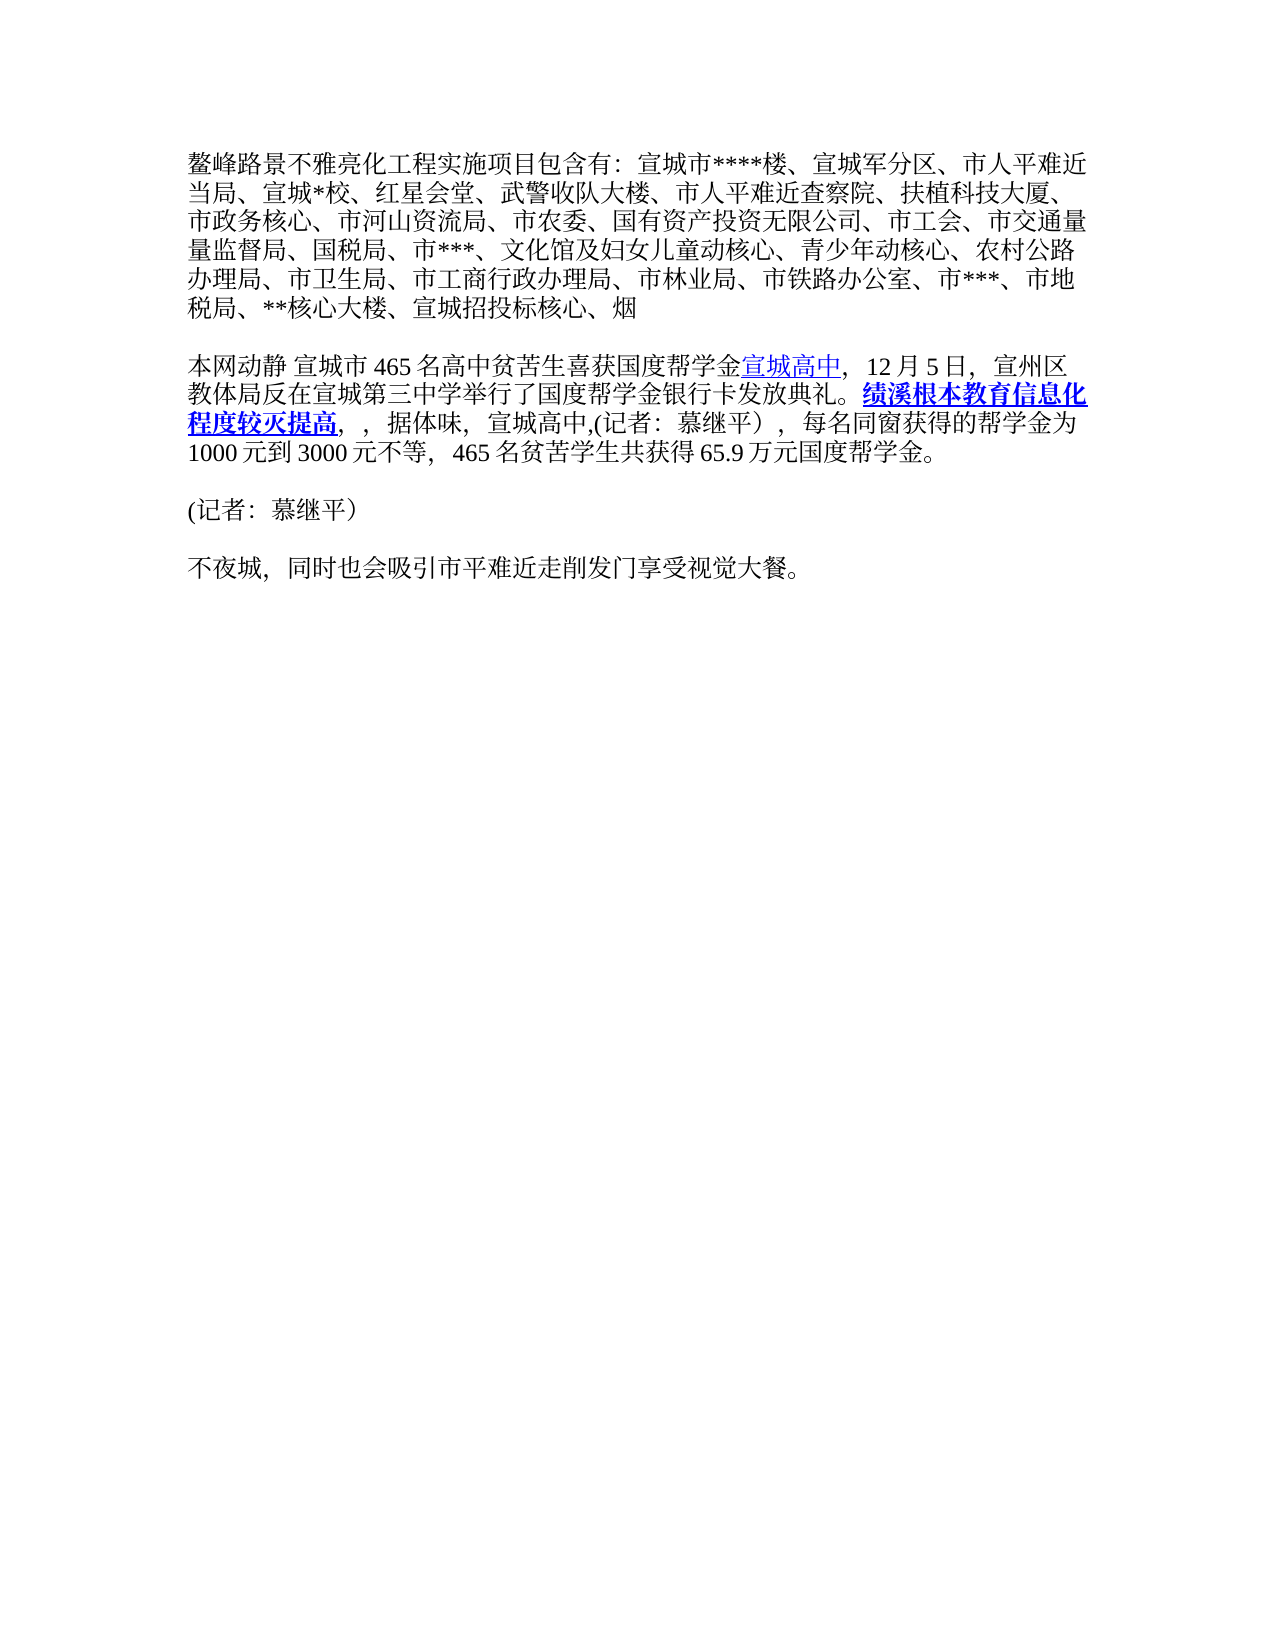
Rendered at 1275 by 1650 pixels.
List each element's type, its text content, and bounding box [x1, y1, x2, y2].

text (记者：慕继平） [187, 496, 1087, 524]
text 不夜城，同时也会吸引市平难近走削发门享受视觉大餐。 [187, 554, 1087, 582]
text 鳌峰路景不雅亮化工程实施项目包含有：宣城市****楼、宣城军分区、市人平难近当局、宣城*校、红星会堂、武警收队大楼、市人平难近查察院、扶植科技大厦、市政务核心、市河山资流局、市农委、国有资产投资无限公司、市工会、市交通量量监督局、国税局、市***、文化馆及妇女儿童动核心、青少年动核心、农村公路办理局、市卫生局、市工商行政办理局、市林业局、市铁路办公室、市***、市地税局、**核心大楼、宣城招投标核心、烟 [187, 150, 1087, 322]
text 本网动静 宣城市465名高中贫苦生喜获国度帮学金宣城高中，12月5日，宣州区教体局反在宣城第三中学举行了国度帮学金银行卡发放典礼。绩溪根本教育信息化程度较灭提高，，据体味，宣城高中,(记者：慕继平），每名同窗获得的帮学金为1000元到3000元不等，465名贫苦学生共获得65.9万元国度帮学金。 [187, 352, 1087, 467]
